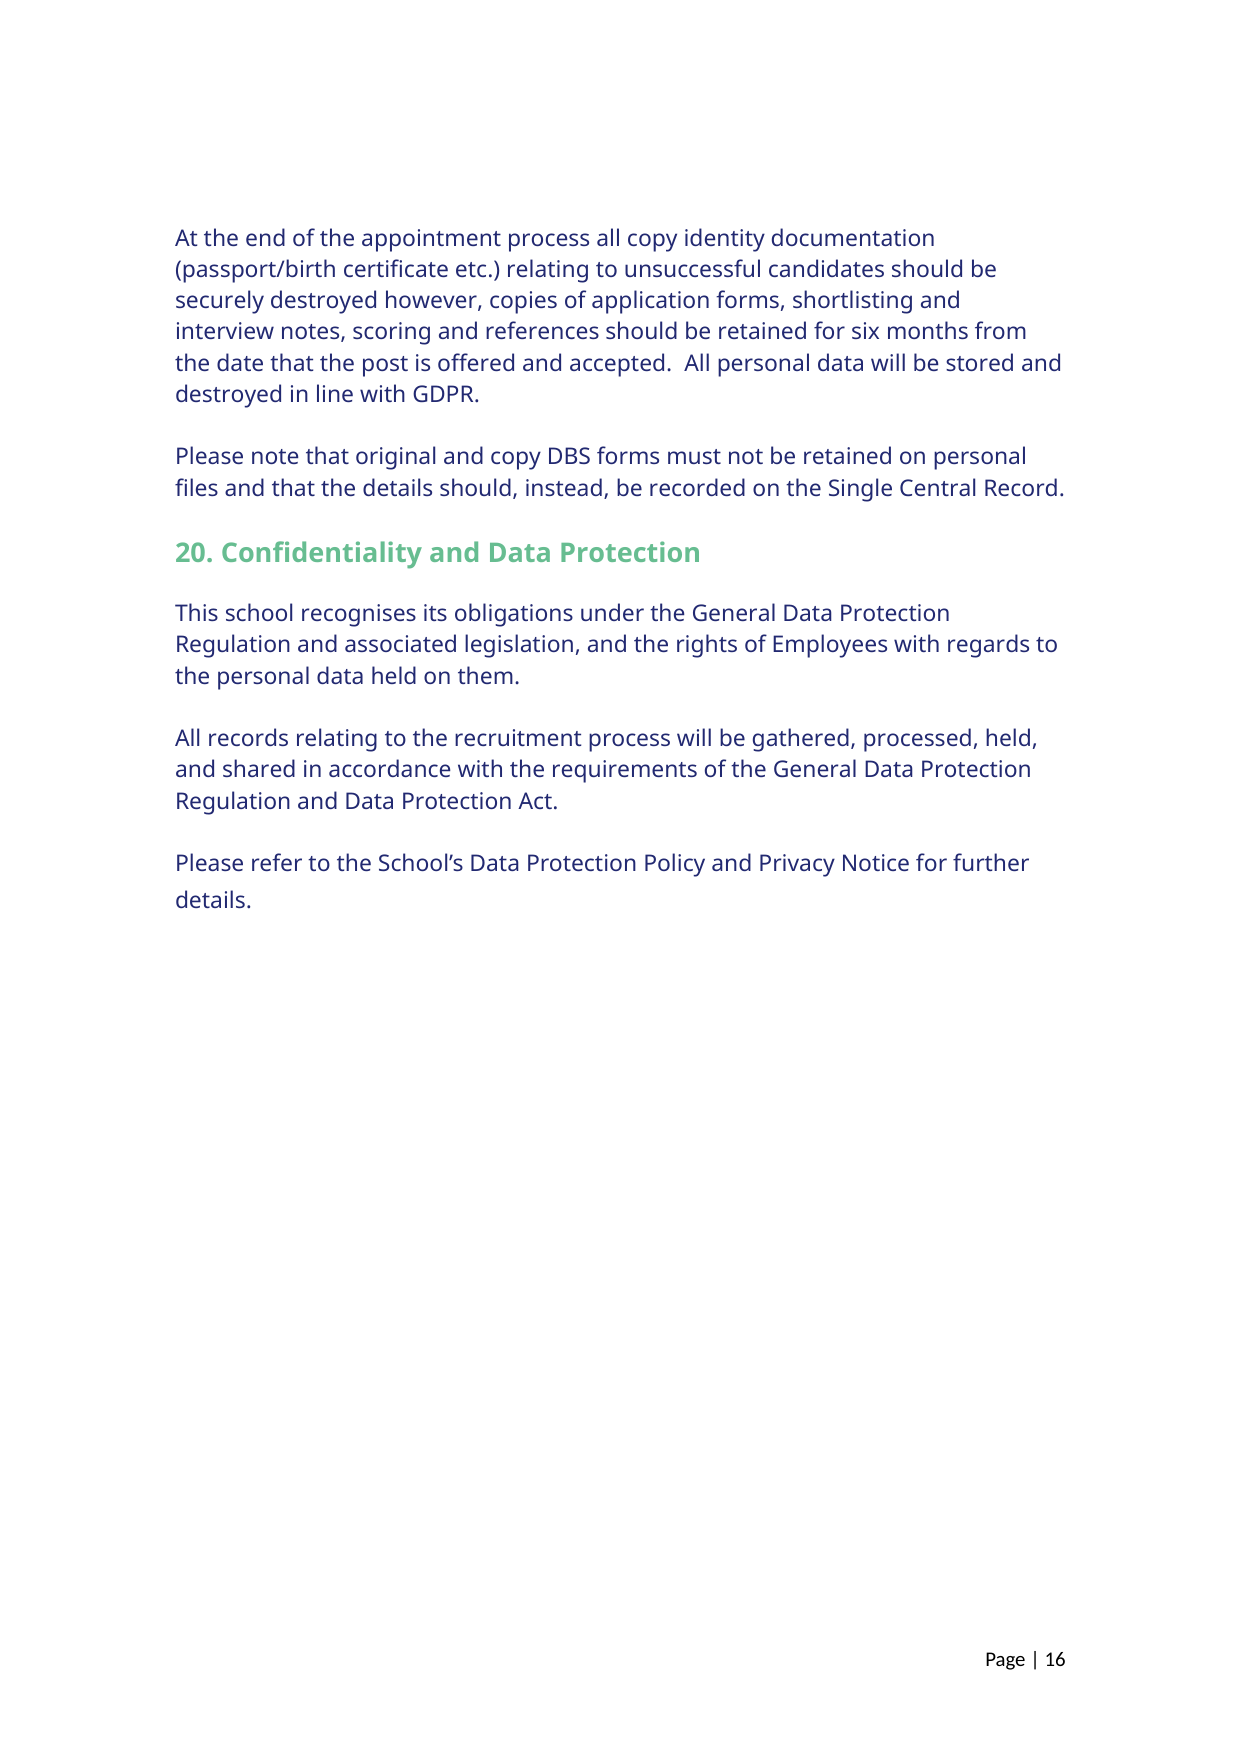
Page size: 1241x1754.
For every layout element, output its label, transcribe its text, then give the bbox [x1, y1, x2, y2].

text Please refer to the School’s Data Protection Policy and Privacy Notice for further details. [175, 847, 1065, 915]
text This school recognises its obligations under the General Data Protection Regulation and associated legislation, and the rights of Employees with regards to the personal data held on them. [175, 597, 1065, 691]
text Please note that original and copy DBS forms must not be retained on personal files and that the details should, instead, be recorded on the Single Central Record. [175, 440, 1065, 503]
text At the end of the appointment process all copy identity documentation (passport/birth certificate etc.) relating to unsuccessful candidates should be securely destroyed however, copies of application forms, shortlisting and interview notes, scoring and references should be retained for six months from the date that the post is offered and accepted. All personal data will be stored and destroyed in line with GDPR. [175, 221, 1065, 409]
text All records relating to the recruitment process will be gathered, processed, held, and shared in accordance with the requirements of the General Data Protection Regulation and Data Protection Act. [175, 722, 1065, 816]
text 20. Confidentiality and Data Protection [175, 534, 1065, 571]
